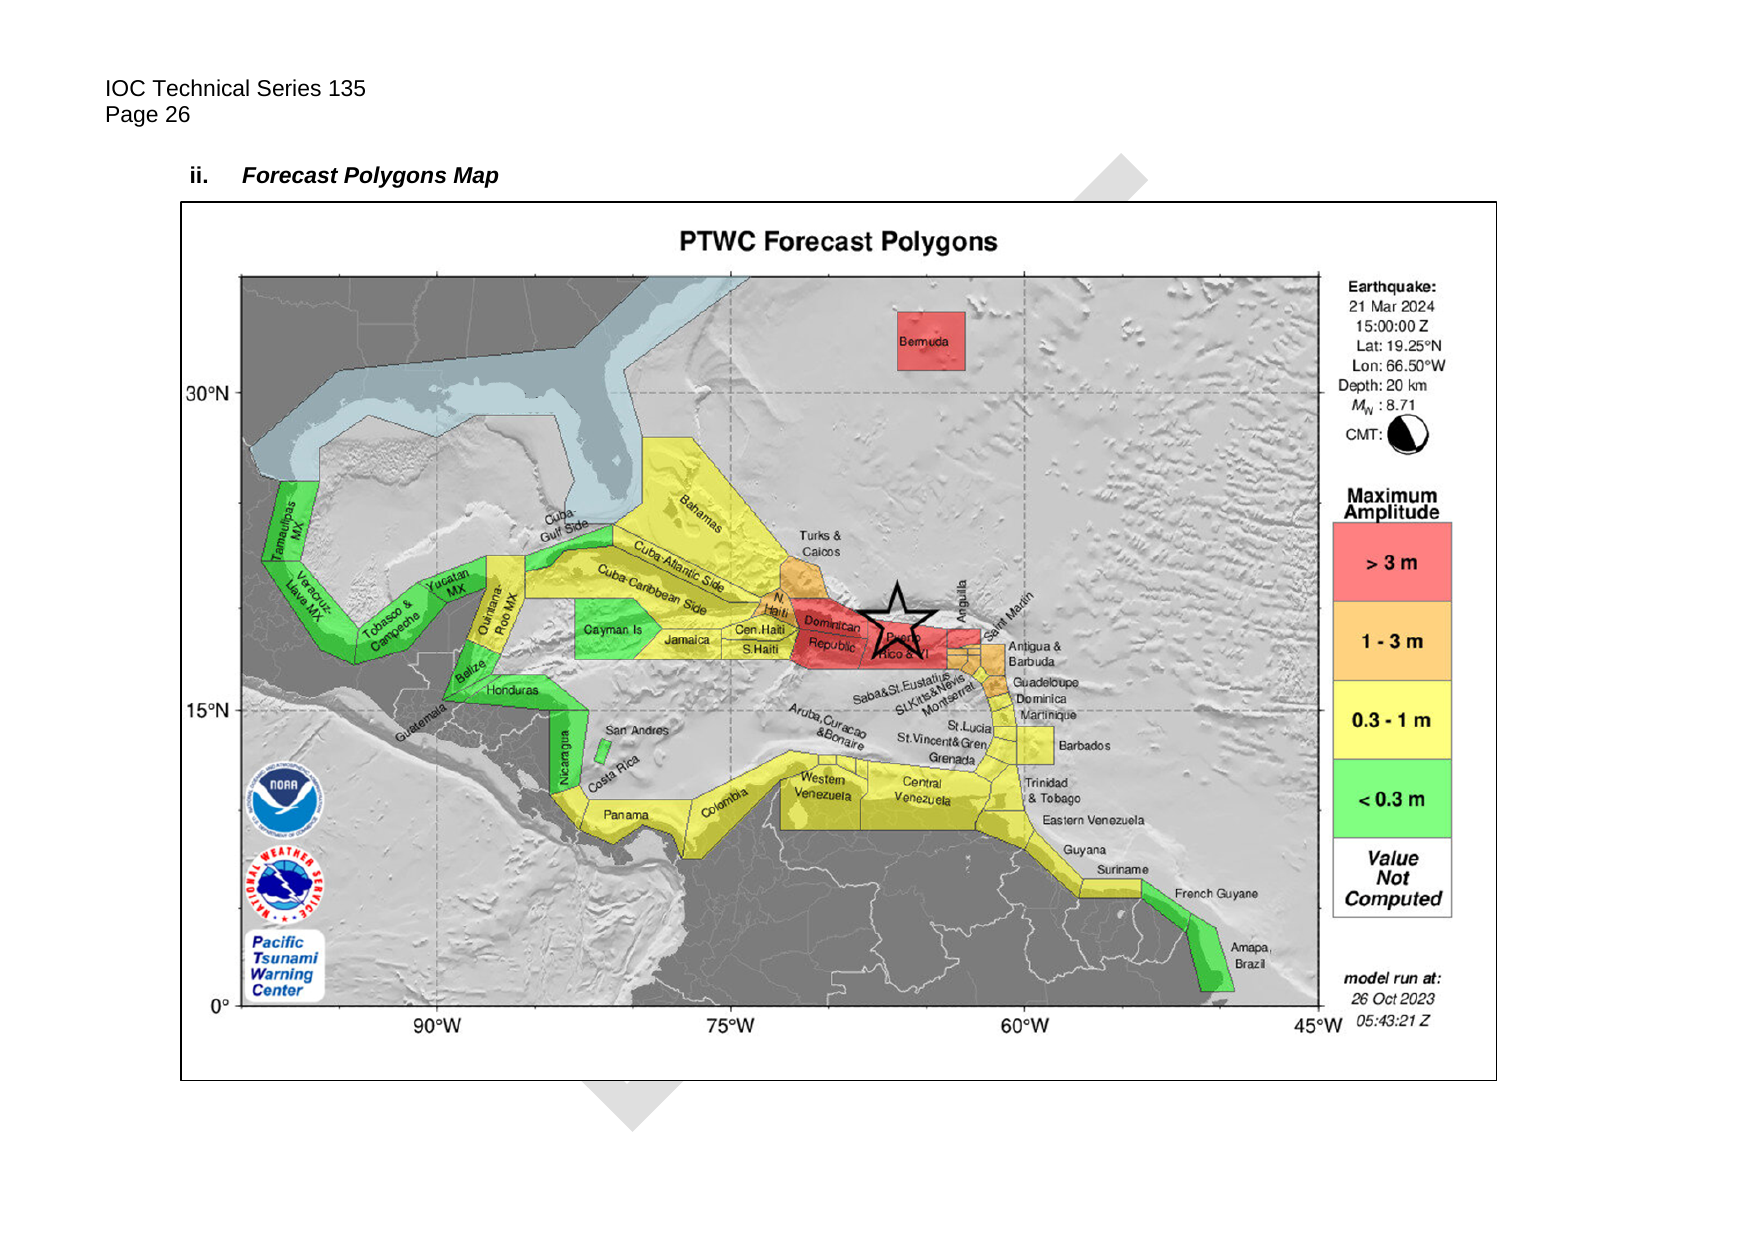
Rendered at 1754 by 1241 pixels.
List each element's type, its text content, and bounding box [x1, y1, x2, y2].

picture [180, 201, 1497, 1081]
subtitle Forecast Polygons Map [189, 162, 1649, 189]
